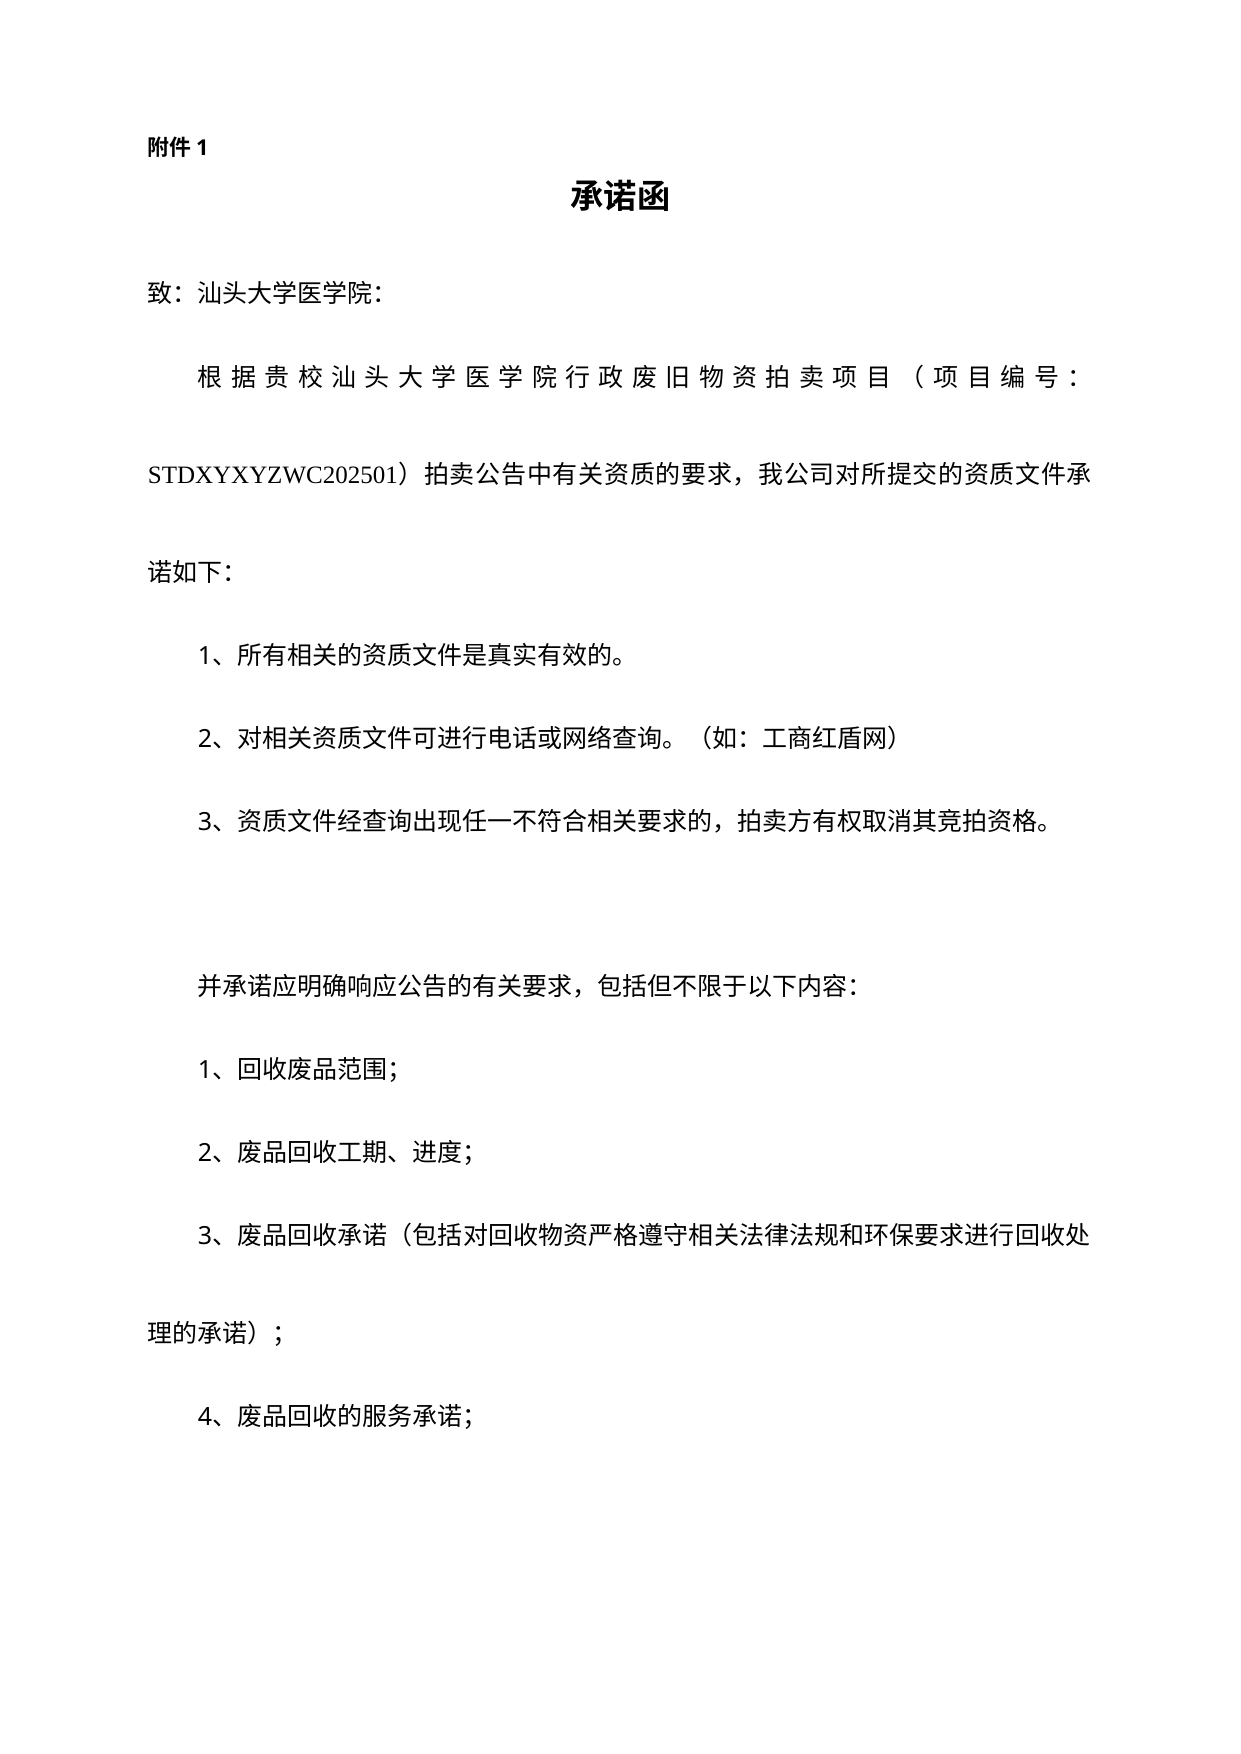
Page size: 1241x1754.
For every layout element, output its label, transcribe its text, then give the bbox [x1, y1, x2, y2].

text 3、废品回收承诺（包括对回收物资严格遵守相关法律法规和环保要求进行回收处理的承诺）； [148, 1201, 1093, 1364]
text 2、废品回收工期、进度； [148, 1118, 1093, 1183]
text 2、对相关资质文件可进行电话或网络查询。（如：工商红盾网） [148, 704, 1093, 769]
text 并承诺应明确响应公告的有关要求，包括但不限于以下内容： [148, 952, 1093, 1017]
text 根据贵校汕头大学医学院行政废旧物资拍卖项目（项目编号：STDXYXYZWC202501）拍卖公告中有关资质的要求，我公司对所提交的资质文件承诺如下： [148, 343, 1093, 603]
text 4、废品回收的服务承诺； [148, 1382, 1093, 1447]
text 附件1 [148, 129, 1093, 162]
text 致：汕头大学医学院： [148, 259, 1093, 324]
text 3、资质文件经查询出现任一不符合相关要求的，拍卖方有权取消其竞拍资格。 [148, 787, 1093, 852]
text 承诺函 [148, 162, 1093, 227]
text 1、所有相关的资质文件是真实有效的。 [148, 621, 1093, 686]
text 1、回收废品范围； [148, 1035, 1093, 1100]
